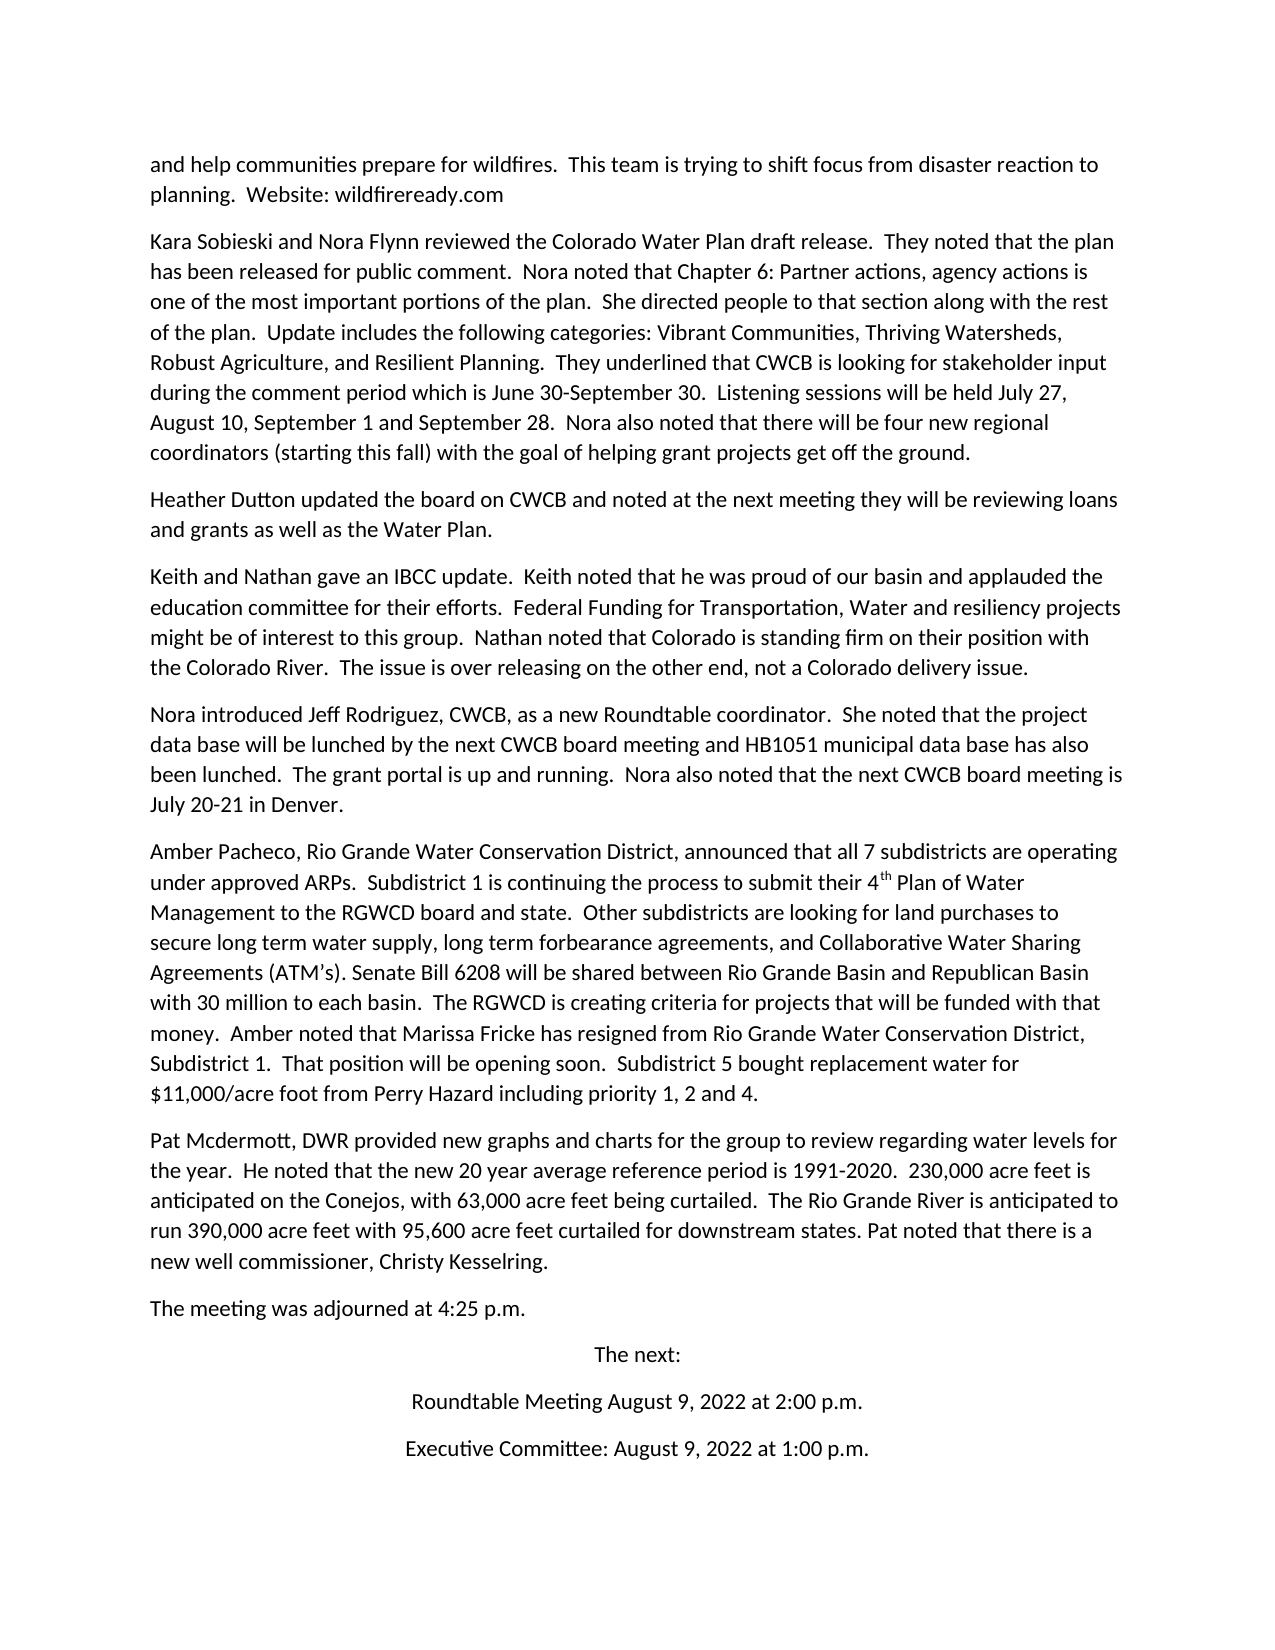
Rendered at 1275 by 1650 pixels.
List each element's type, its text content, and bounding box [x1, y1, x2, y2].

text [150, 150, 1125, 208]
text Roundtable Meeting August 9, 2022 at 2:00 p.m. [150, 1387, 1125, 1416]
text Keith and Nathan gave an IBCC update. Keith noted that he was proud of our basin and applauded the education committee for their efforts. Federal Funding for Transportation, Water and resiliency projects might be of interest to this group. Nathan noted that Colorado is standing firm on their position with the Colorado River. The issue is over releasing on the other end, not a Colorado delivery issue. [150, 562, 1125, 681]
text The next: [150, 1341, 1125, 1369]
text Pat Mcdermott, DWR provided new graphs and charts for the group to review regarding water levels for the year. He noted that the new 20 year average reference period is 1991-2020. 230,000 acre feet is anticipated on the Conejos, with 63,000 acre feet being curtailed. The Rio Grande River is anticipated to run 390,000 acre feet with 95,600 acre feet curtailed for downstream states. Pat noted that there is a new well commissioner, Christy Kesselring. [150, 1126, 1125, 1275]
text Nora introduced Jeff Rodriguez, CWCB, as a new Roundtable coordinator. She noted that the project data base will be lunched by the next CWCB board meeting and HB1051 municipal data base has also been lunched. The grant portal is up and running. Nora also noted that the next CWCB board meeting is July 20-21 in Denver. [150, 700, 1125, 819]
text Kara Sobieski and Nora Flynn reviewed the Colorado Water Plan draft release. They noted that the plan has been released for public comment. Nora noted that Chapter 6: Partner actions, agency actions is one of the most important portions of the plan. She directed people to that section along with the rest of the plan. Update includes the following categories: Vibrant Communities, Thriving Watersheds, Robust Agriculture, and Resilient Planning. They underlined that CWCB is looking for stakeholder input during the comment period which is June 30-September 30. Listening sessions will be held July 27, August 10, September 1 and September 28. Nora also noted that there will be four new regional coordinators (starting this fall) with the goal of helping grant projects get off the ground. [150, 227, 1125, 467]
text The meeting was adjourned at 4:25 p.m. [150, 1294, 1125, 1322]
text Heather Dutton updated the board on CWCB and noted at the next meeting they will be reviewing loans and grants as well as the Water Plan. [150, 485, 1125, 544]
text Amber Pacheco, Rio Grande Water Conservation District, announced that all 7 subdistricts are operating under approved ARPs. Subdistrict 1 is continuing the process to submit their 4th Plan of Water Management to the RGWCD board and state. Other subdistricts are looking for land purchases to secure long term water supply, long term forbearance agreements, and Collaborative Water Sharing Agreements (ATM’s). Senate Bill 6208 will be shared between Rio Grande Basin and Republican Basin with 30 million to each basin. The RGWCD is creating criteria for projects that will be funded with that money. Amber noted that Marissa Fricke has resigned from Rio Grande Water Conservation District, Subdistrict 1. That position will be opening soon. Subdistrict 5 bought replacement water for $11,000/acre foot from Perry Hazard including priority 1, 2 and 4. [150, 837, 1125, 1107]
text Executive Committee: August 9, 2022 at 1:00 p.m. [150, 1434, 1125, 1462]
